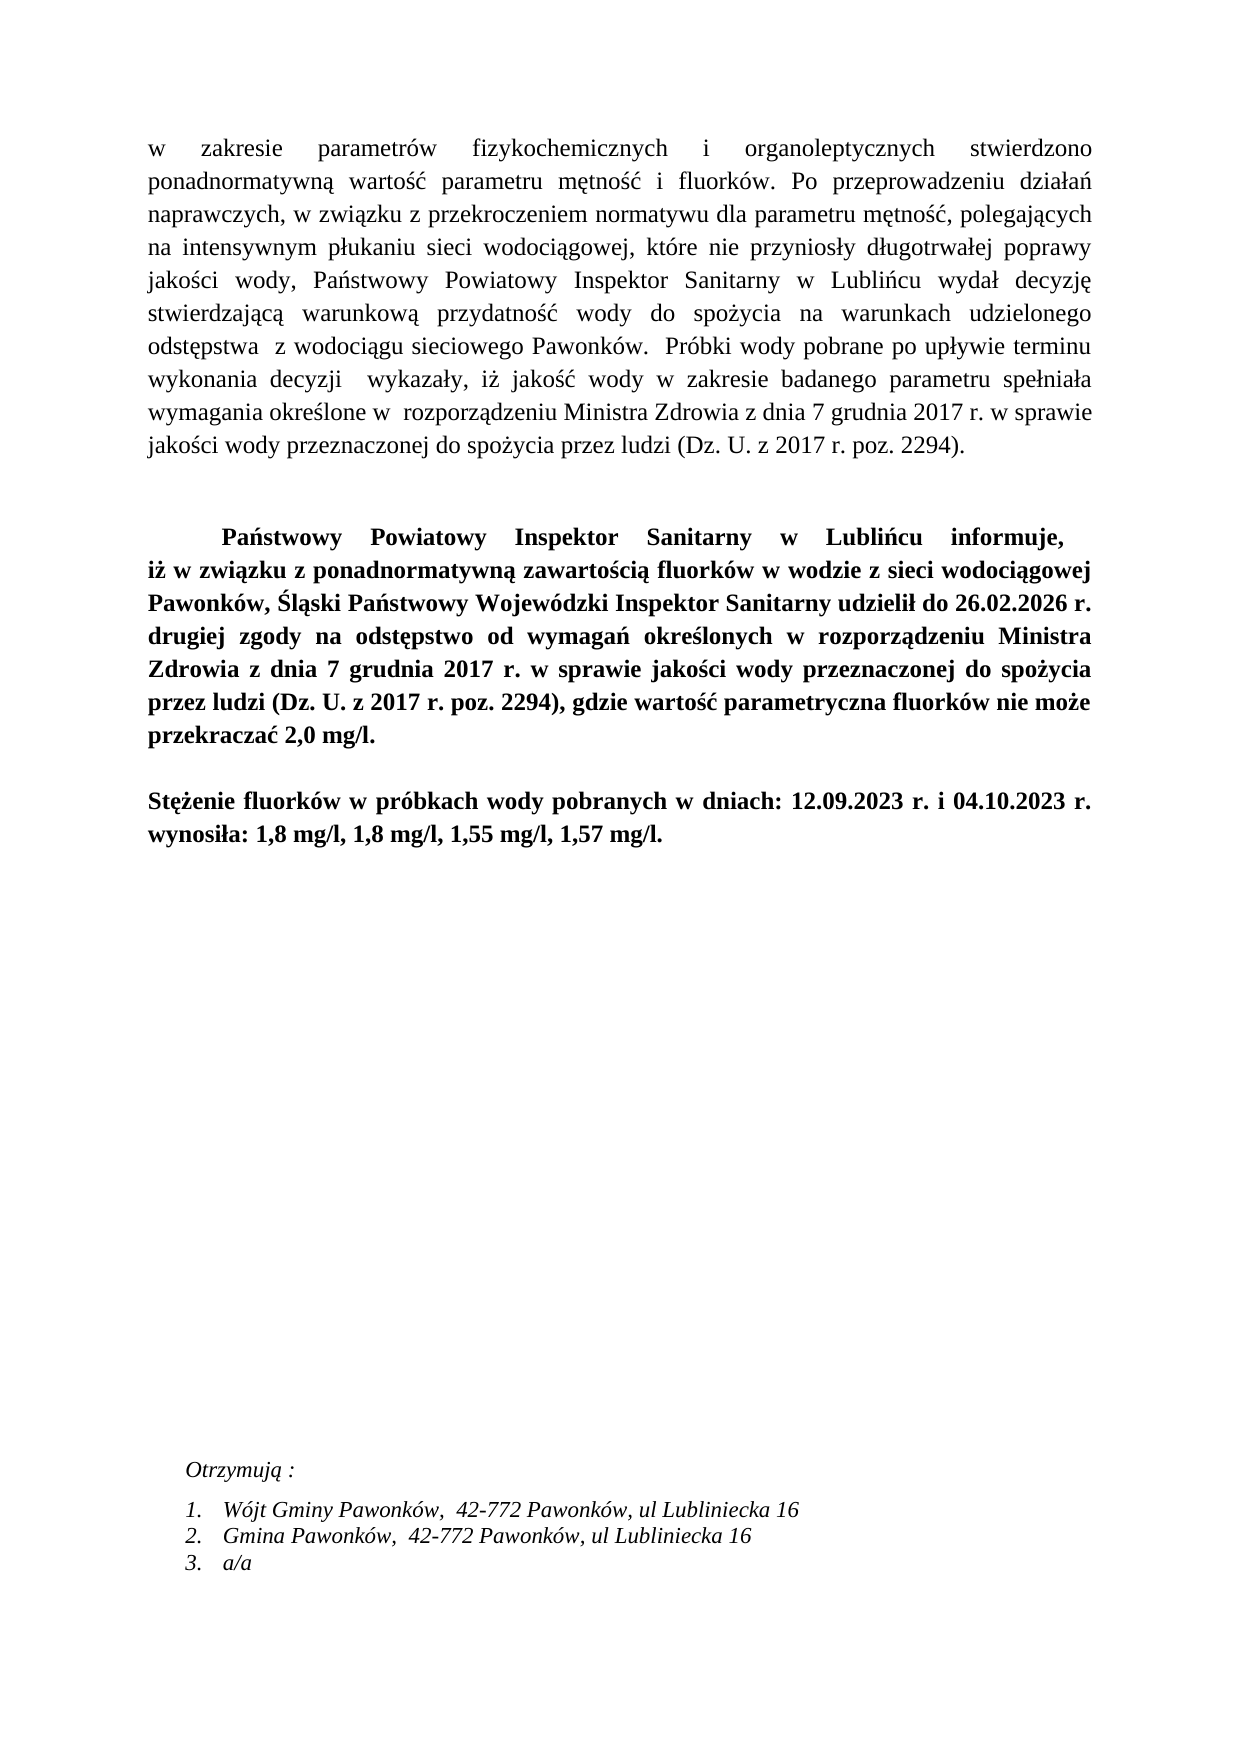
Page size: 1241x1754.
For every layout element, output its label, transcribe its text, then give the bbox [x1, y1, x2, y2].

text Państwowy Powiatowy Inspektor Sanitarny w Lublińcu informuje, iż w związku z ponadnormatywną zawartością fluorków w wodzie z sieci wodociągowej Pawonków, Śląski Państwowy Wojewódzki Inspektor Sanitarny udzielił do 26.02.2026 r. drugiej zgody na odstępstwo od wymagań określonych w rozporządzeniu Ministra Zdrowia z dnia 7 grudnia 2017 r. w sprawie jakości wody przeznaczonej do spożycia przez ludzi (Dz. U. z 2017 r. poz. 2294), gdzie wartość parametryczna fluorków nie może przekraczać 2,0 mg/l. [148, 522, 1093, 749]
text Otrzymują : [185, 1456, 1093, 1483]
list Wójt Gminy Pawonków, 42-772 Pawonków, ul Lubliniecka 16 [185, 1496, 1093, 1522]
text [148, 133, 1093, 459]
list a/a [185, 1549, 1093, 1575]
text Stężenie fluorków w próbkach wody pobranych w dniach: 12.09.2023 r. i 04.10.2023 r. wynosiła: 1,8 mg/l, 1,8 mg/l, 1,55 mg/l, 1,57 mg/l. [148, 786, 1093, 848]
list Gmina Pawonków, 42-772 Pawonków, ul Lubliniecka 16 [185, 1522, 1093, 1549]
